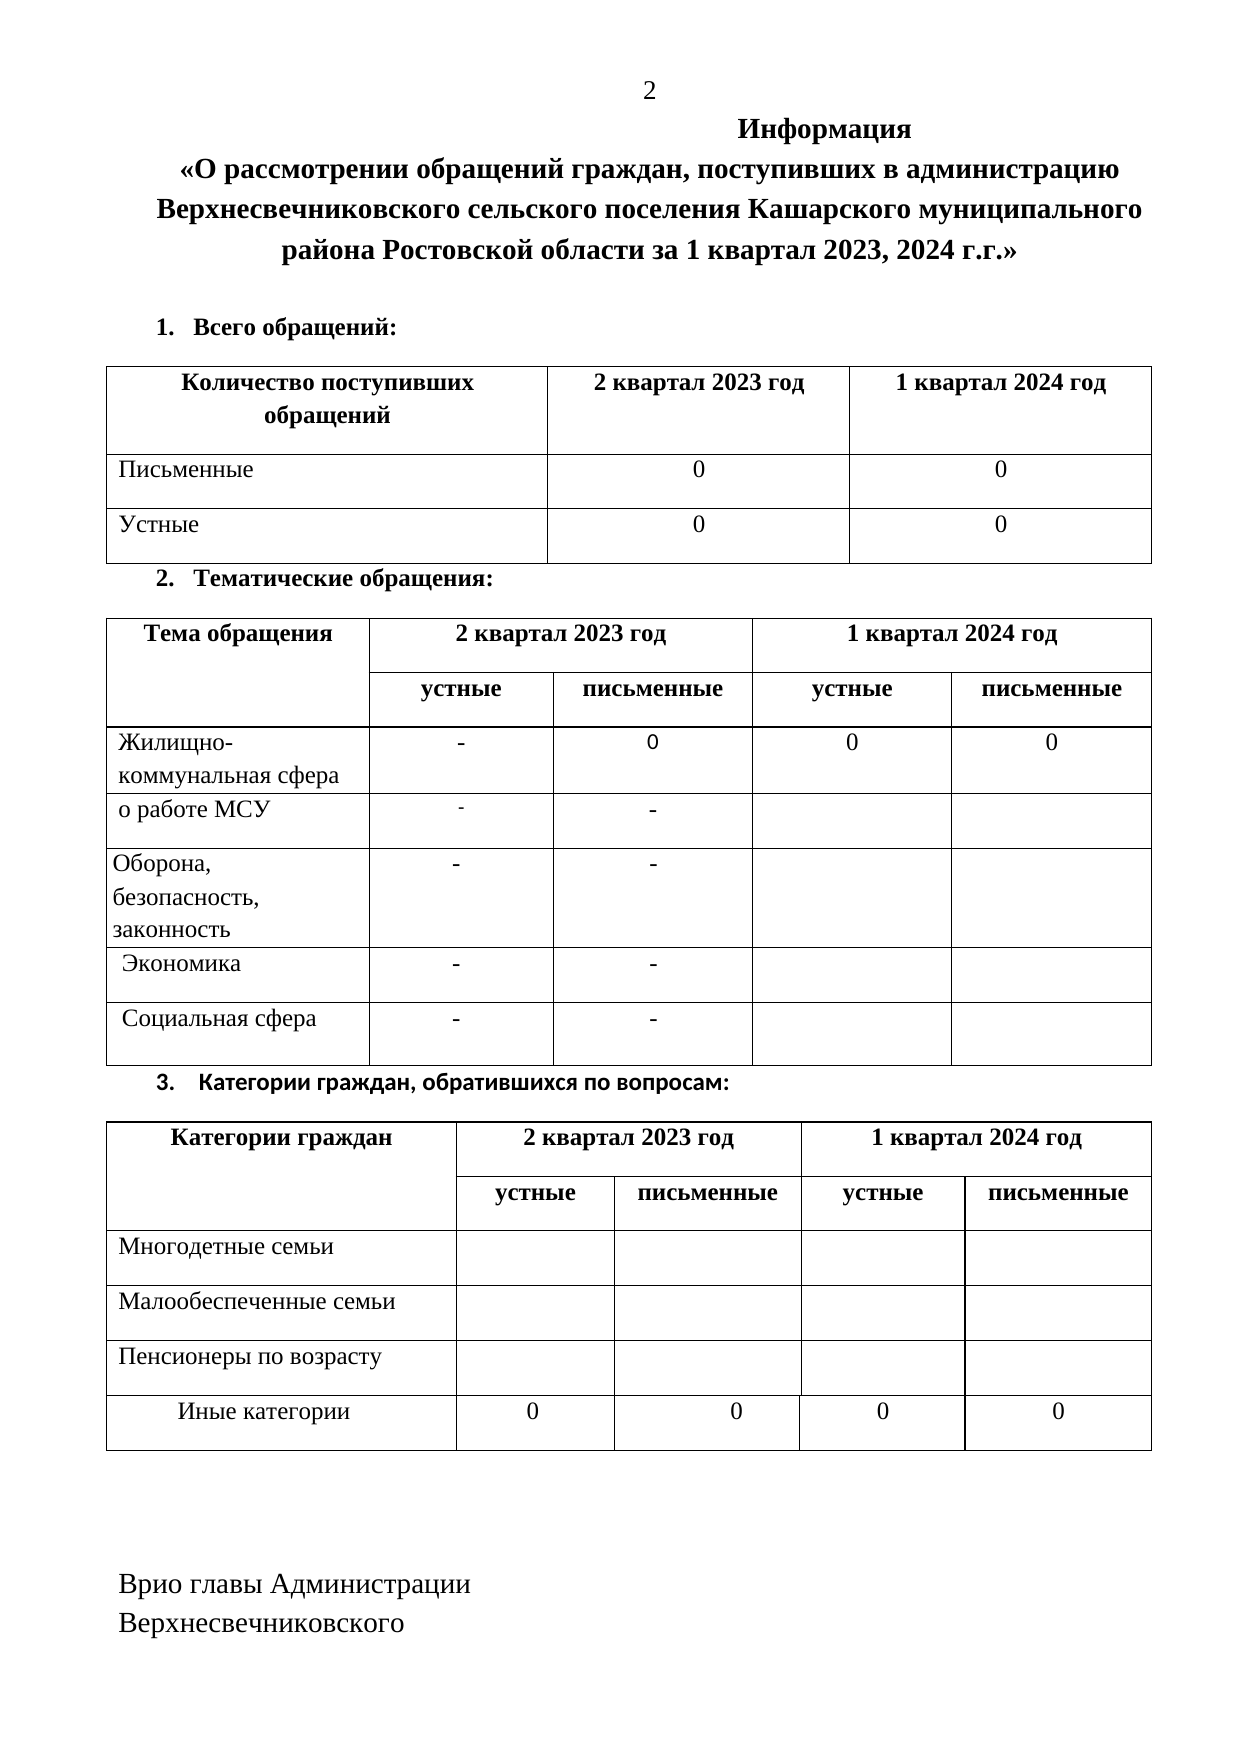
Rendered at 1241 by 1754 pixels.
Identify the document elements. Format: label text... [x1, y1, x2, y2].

table_cell [457, 1231, 614, 1285]
table_cell - [370, 849, 553, 947]
table_cell Пенсионеры по возрасту [107, 1341, 456, 1395]
table_header 1 квартал 2024 год [850, 367, 1151, 453]
table_cell [952, 1003, 1151, 1064]
table_cell о работе МСУ [107, 794, 369, 847]
table_cell устные [753, 673, 951, 726]
table_header Количество поступивших обращений [107, 367, 547, 453]
table_cell [802, 1231, 964, 1285]
table_cell [952, 794, 1151, 847]
table_cell [615, 1341, 801, 1395]
text Информация [118, 111, 1181, 145]
list Тематические обращения: [156, 563, 1181, 592]
table_cell [952, 948, 1151, 1002]
table_cell письменные [615, 1177, 801, 1230]
list Всего обращений: [156, 312, 1181, 341]
table_cell Многодетные семьи [107, 1231, 456, 1285]
table_cell - [370, 948, 553, 1002]
table_header 1 квартал 2024 год [753, 619, 1151, 672]
table_cell [753, 948, 951, 1002]
table_cell [966, 1341, 1151, 1395]
table_cell устные [370, 673, 553, 726]
table_cell 0 [548, 509, 849, 562]
table_cell [615, 1231, 801, 1285]
table_cell Малообеспеченные семьи [107, 1286, 456, 1340]
table_cell 0 [952, 728, 1151, 793]
table_cell 0 [753, 728, 951, 793]
table_cell [952, 849, 1151, 947]
table_header Тема обращения [107, 619, 369, 726]
table_cell [966, 1286, 1151, 1340]
table_cell [615, 1286, 801, 1340]
table_cell письменные [966, 1177, 1151, 1230]
table_header 1 квартал 2024 год [802, 1123, 1151, 1176]
table_cell - [370, 728, 553, 793]
table_cell устные [802, 1177, 964, 1230]
table_cell - [370, 794, 553, 847]
table_cell - [554, 849, 752, 947]
table_cell - [554, 794, 752, 847]
table_cell - [370, 1003, 553, 1064]
table_cell [753, 1003, 951, 1064]
table_cell устные [457, 1177, 614, 1230]
table_cell 0 [457, 1396, 614, 1449]
table_cell письменные [554, 673, 752, 726]
table_cell Экономика [107, 948, 369, 1002]
table_cell [966, 1231, 1151, 1285]
table_cell Социальная сфера [107, 1003, 369, 1064]
text «О рассмотрении обращений граждан, поступивших в администрацию Верхнесвечниковского сельского поселения Кашарского муниципального района Ростовской области за 1 квартал 2023, 2024 г.г.» [118, 151, 1181, 265]
table_cell [457, 1286, 614, 1340]
table_cell 0 [966, 1396, 1151, 1449]
table_header 2 квартал 2023 год [370, 619, 752, 672]
table_cell 0 [800, 1396, 964, 1449]
table_cell Письменные [107, 455, 547, 508]
table_cell [802, 1341, 964, 1395]
table_cell 0 [548, 455, 849, 508]
table_cell [753, 794, 951, 847]
table_cell письменные [952, 673, 1151, 726]
table_header Категории граждан [107, 1123, 456, 1230]
table_cell Оборона, безопасность, законность [107, 849, 369, 947]
list Категории граждан, обратившихся по вопросам: [156, 1066, 1181, 1096]
table_cell [802, 1286, 964, 1340]
table_header 2 квартал 2023 год [548, 367, 849, 453]
table_cell - [554, 948, 752, 1002]
table_cell 0 [615, 1396, 799, 1449]
table_cell Устные [107, 509, 547, 562]
table_cell 0 [850, 455, 1151, 508]
table_cell 0 [554, 728, 752, 793]
table_cell Иные категории [107, 1396, 456, 1449]
table_header 2 квартал 2023 год [457, 1123, 801, 1176]
table_cell 0 [850, 509, 1151, 562]
text Верхнесвечниковского [118, 1605, 1181, 1638]
table_cell [457, 1341, 614, 1395]
table_cell [753, 849, 951, 947]
table_cell - [554, 1003, 752, 1064]
text Врио главы Администрации [118, 1566, 1181, 1600]
table_cell Жилищно-коммунальная сфера [107, 728, 369, 793]
